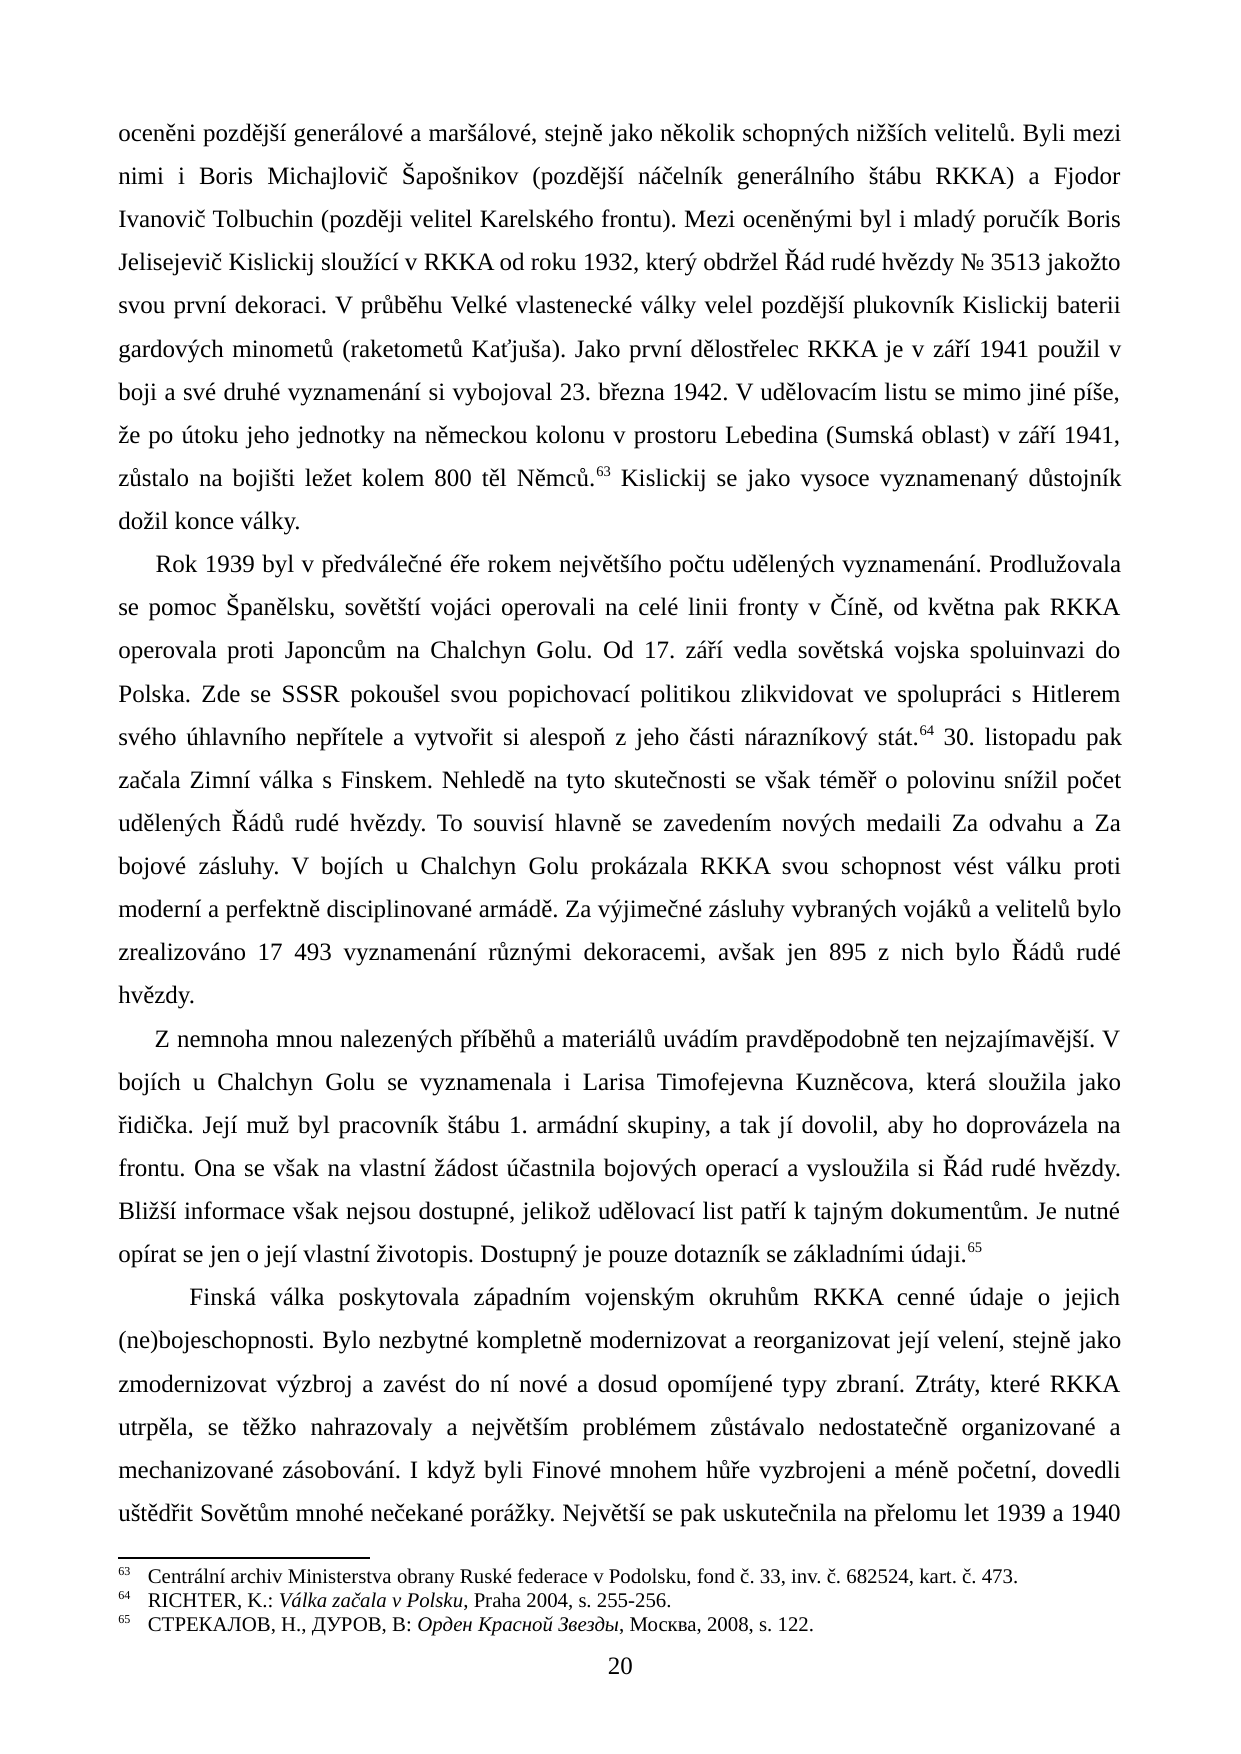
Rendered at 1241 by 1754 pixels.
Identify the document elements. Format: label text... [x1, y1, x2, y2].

text Rok 1939 byl v předválečné éře rokem největšího počtu udělených vyznamenání. Prodlužovala se pomoc Španělsku, sovětští vojáci operovali na celé linii fronty v Číně, od května pak RKKA operovala proti Japoncům na Chalchyn Golu. Od 17. září vedla sovětská vojska spoluinvazi do Polska. Zde se SSSR pokoušel svou popichovací politikou zlikvidovat ve spolupráci s Hitlerem svého úhlavního nepřítele a vytvořit si alespoň z jeho části nárazníkový stát. 30. listopadu pak začala Zimní válka s Finskem. Nehledě na tyto skutečnosti se však téměř o polovinu snížil počet udělených Řádů rudé hvězdy. To souvisí hlavně se zavedením nových medaili Za odvahu a Za bojové zásluhy. V bojích u Chalchyn Golu prokázala RKKA svou schopnost vést válku proti moderní a perfektně disciplinované armádě. Za výjimečné zásluhy vybraných vojáků a velitelů bylo zrealizováno 17 493 vyznamenání různými dekoracemi, avšak jen 895 z nich bylo Řádů rudé hvězdy. [118, 549, 1122, 1009]
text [118, 1282, 1122, 1527]
text Z nemnoha mnou nalezených příběhů a materiálů uvádím pravděpodobně ten nejzajímavější. V bojích u Chalchyn Golu se vyznamenala i Larisa Timofejevna Kuzněcova, která sloužila jako řidička. Její muž byl pracovník štábu 1. armádní skupiny, a tak jí dovolil, aby ho doprovázela na frontu. Ona se však na vlastní žádost účastnila bojových operací a vysloužila si Řád rudé hvězdy. Bližší informace však nejsou dostupné, jelikož udělovací list patří k tajným dokumentům. Je nutné opírat se jen o její vlastní životopis. Dostupný je pouze dotazník se základními údaji. [118, 1024, 1122, 1268]
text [118, 118, 1122, 535]
